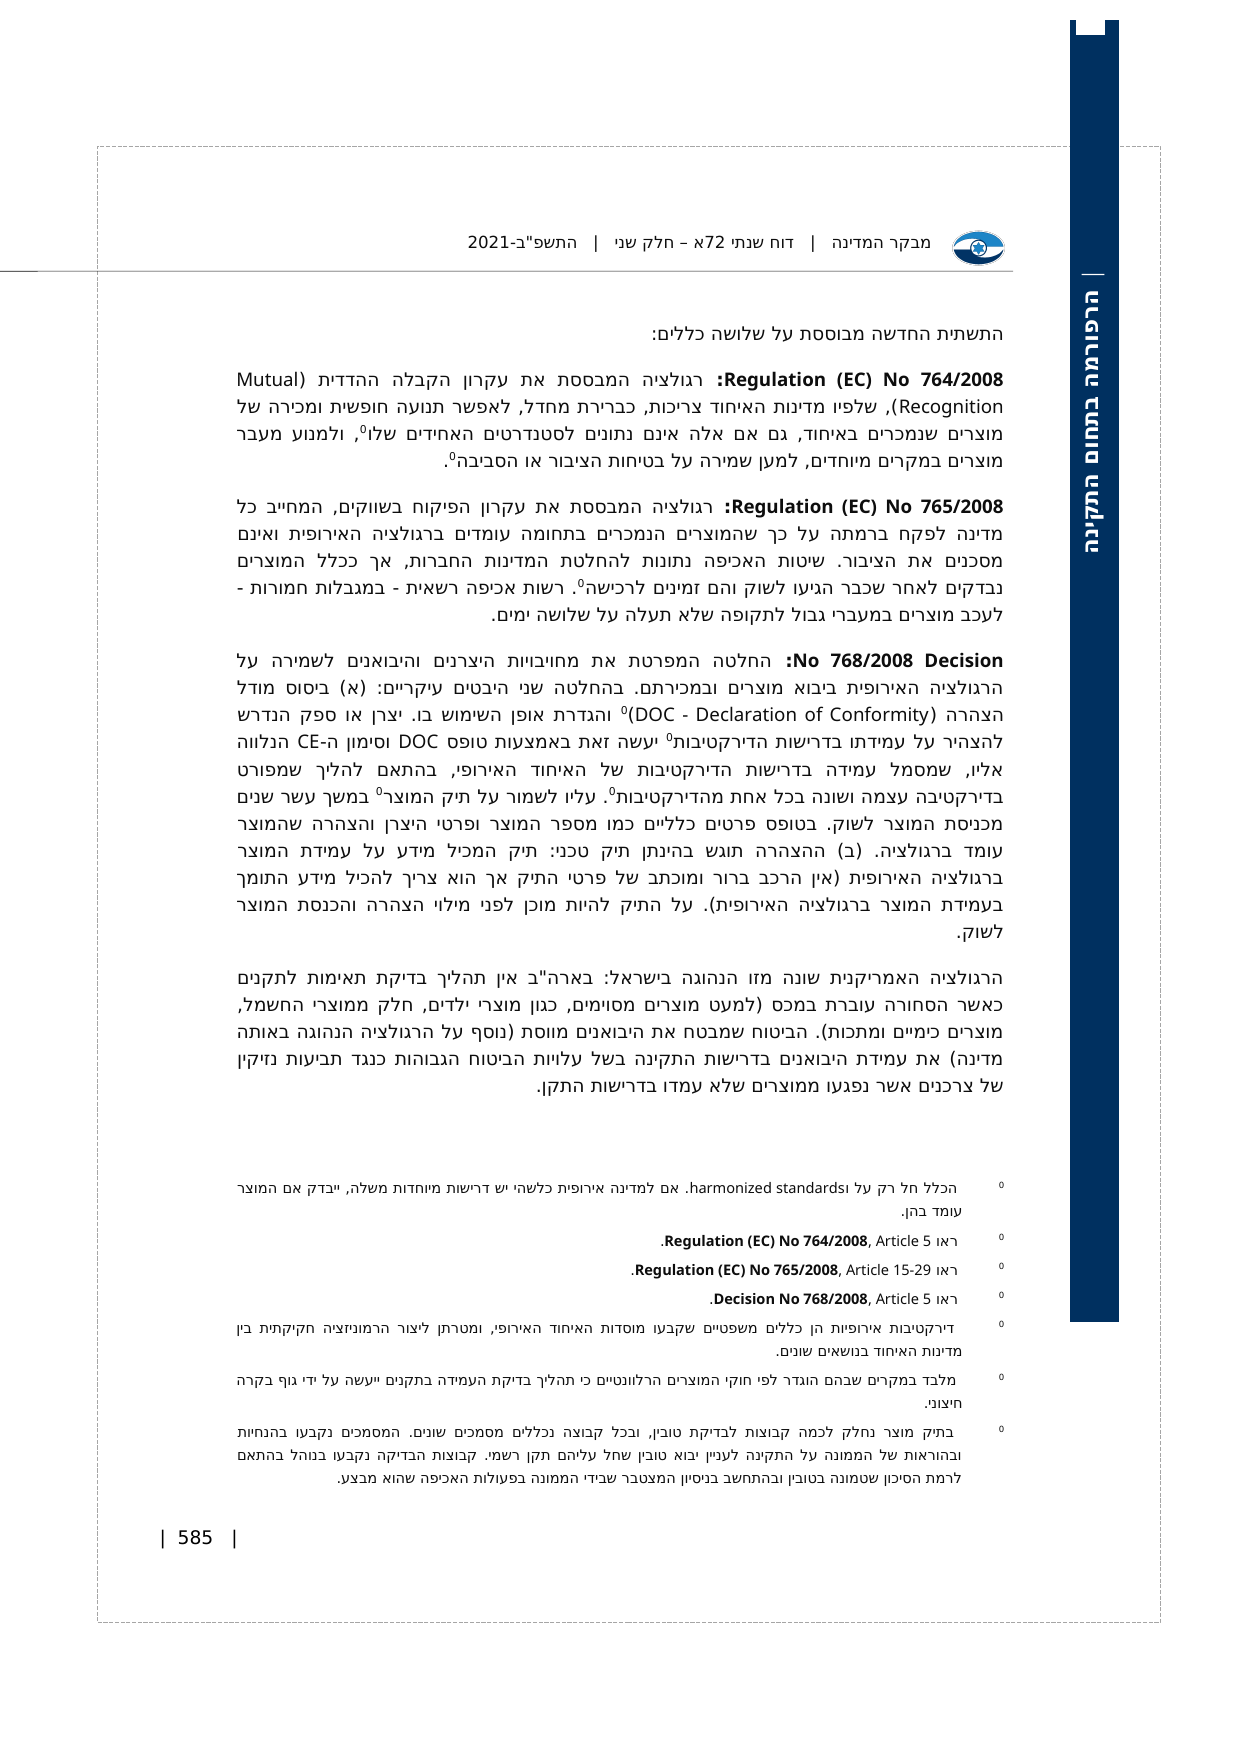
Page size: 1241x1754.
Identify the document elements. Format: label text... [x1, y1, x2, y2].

text Regulation (EC) No 765/2008: רגולציה המבססת את עקרון הפיקוח בשווקים, המחייב כל מדינה לפקח ברמתה על כך שהמוצרים הנמכרים בתחומה עומדים ברגולציה האירופית ואינם מסכנים את הציבור. שיטות האכיפה נתונות להחלטת המדינות החברות, אך ככלל המוצרים נבדקים לאחר שכבר הגיעו לשוק והם זמינים לרכישה. רשות אכיפה רשאית - במגבלות חמורות - לעכב מוצרים במעברי גבול לתקופה שלא תעלה על שלושה ימים. [236, 492, 1004, 627]
text No 768/2008 Decision: החלטה המפרטת את מחויבויות היצרנים והיבואנים לשמירה על הרגולציה האירופית ביבוא מוצרים ובמכירתם. בהחלטה שני היבטים עיקריים: (א) ביסוס מודל הצהרה (DOC - Declaration of Conformity) והגדרת אופן השימוש בו. יצרן או ספק הנדרש להצהיר על עמידתו בדרישות הדירקטיבות יעשה זאת באמצעות טופס DOC וסימון ה-CE הנלווה אליו, שמסמל עמידה בדרישות הדירקטיבות של האיחוד האירופי, בהתאם להליך שמפורט בדירקטיבה עצמה ושונה בכל אחת מהדירקטיבות. עליו לשמור על תיק המוצר במשך עשר שנים מכניסת המוצר לשוק. בטופס פרטים כלליים כמו מספר המוצר ופרטי היצרן והצהרה שהמוצר עומד ברגולציה. (ב) ההצהרה תוגש בהינתן תיק טכני: תיק המכיל מידע על עמידת המוצר ברגולציה האירופית (אין הרכב ברור ומוכתב של פרטי התיק אך הוא צריך להכיל מידע התומך בעמידת המוצר ברגולציה האירופית). על התיק להיות מוכן לפני מילוי הצהרה והכנסת המוצר לשוק. [236, 646, 1004, 944]
text הרגולציה האמריקנית שונה מזו הנהוגה בישראל: בארה"ב אין תהליך בדיקת תאימות לתקנים כאשר הסחורה עוברת במכס (למעט מוצרים מסוימים, כגון מוצרי ילדים, חלק ממוצרי החשמל, מוצרים כימיים ומתכות). הביטוח שמבטח את היבואנים מווסת (נוסף על הרגולציה הנהוגה באותה מדינה) את עמידת היבואנים בדרישות התקינה בשל עלויות הביטוח הגבוהות כנגד תביעות נזיקין של צרכנים אשר נפגעו ממוצרים שלא עמדו בדרישות התקן. [236, 963, 1004, 1098]
text Regulation (EC) No 764/2008: רגולציה המבססת את עקרון הקבלה ההדדית (Mutual Recognition), שלפיו מדינות האיחוד צריכות, כברירת מחדל, לאפשר תנועה חופשית ומכירה של מוצרים שנמכרים באיחוד, גם אם אלה אינם נתונים לסטנדרטים האחידים שלו, ולמנוע מעבר מוצרים במקרים מיוחדים, למען שמירה על בטיחות הציבור או הסביבה. [236, 365, 1004, 473]
text התשתית החדשה מבוססת על שלושה כללים: [236, 319, 1004, 346]
picture [950, 228, 1007, 268]
